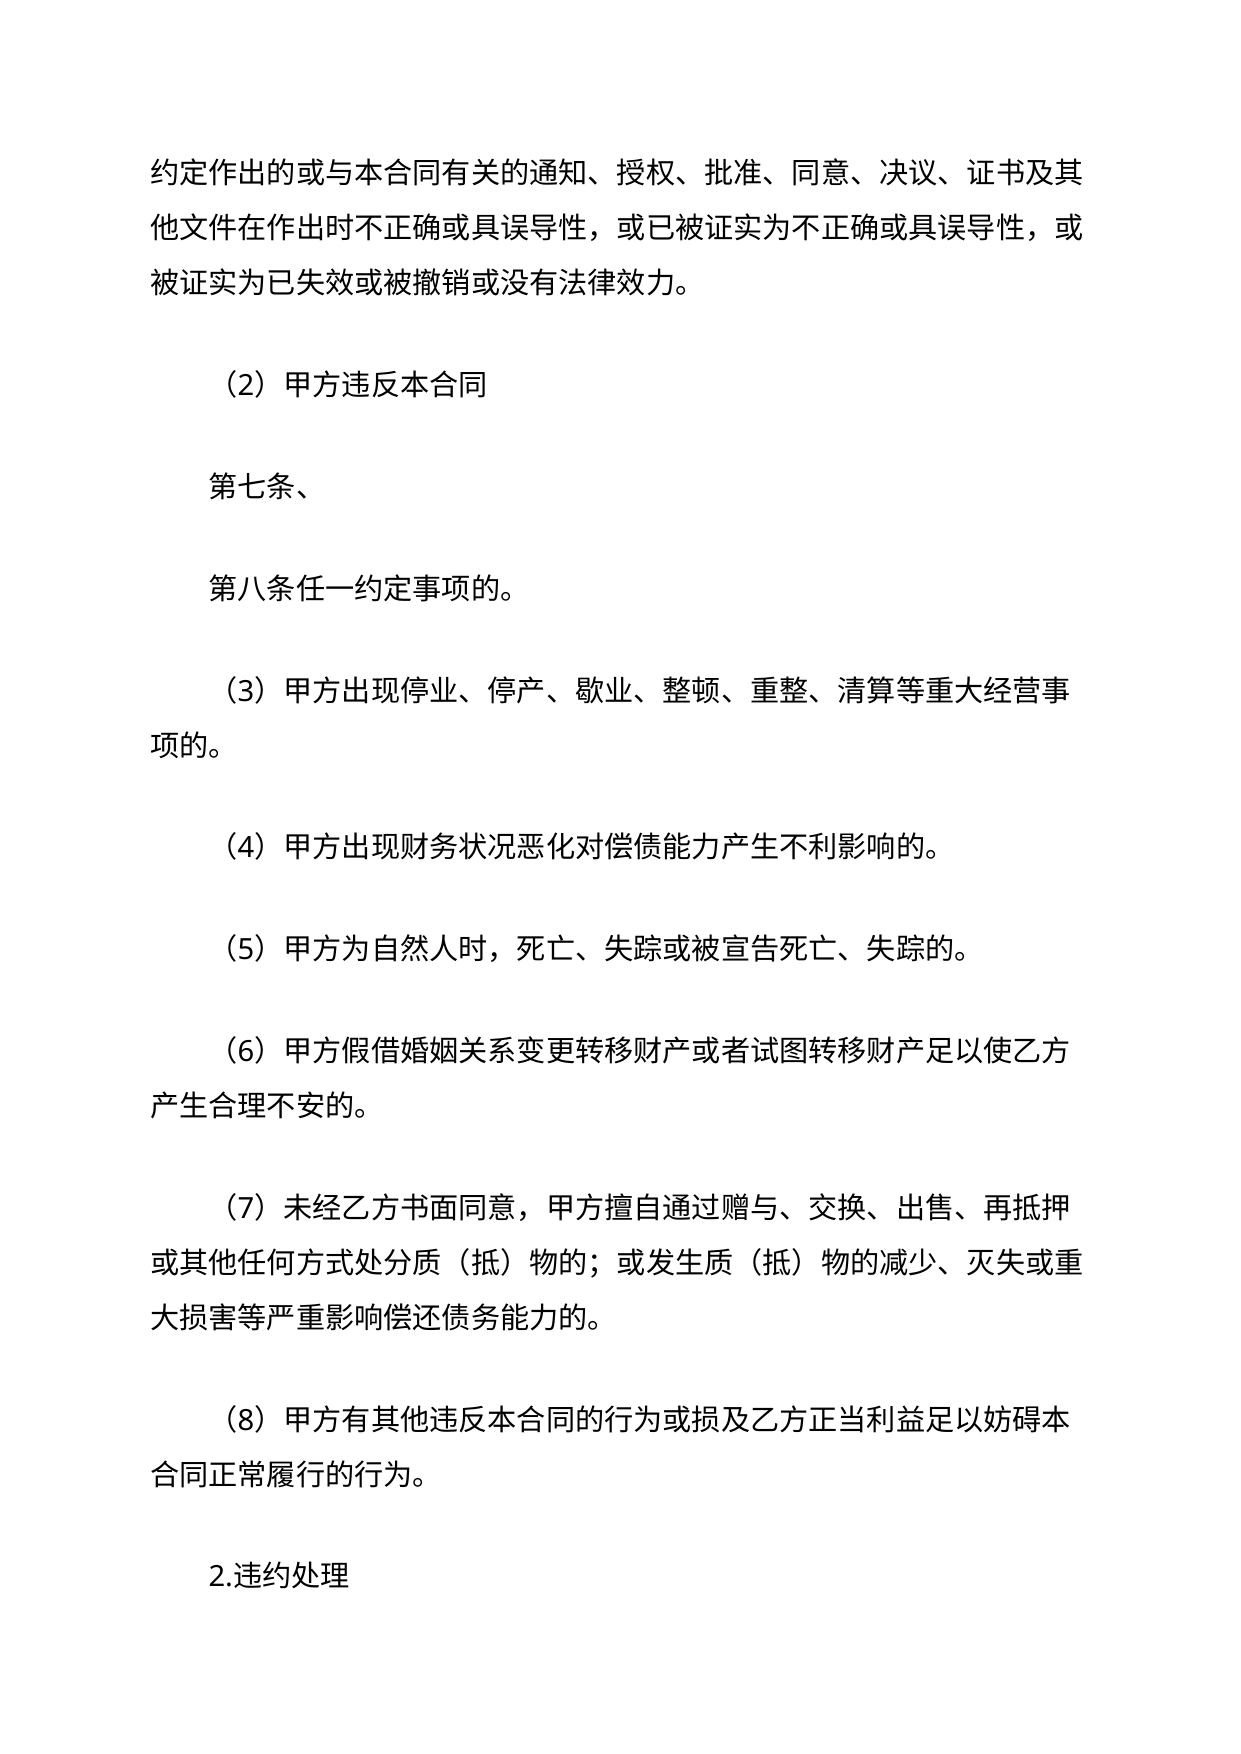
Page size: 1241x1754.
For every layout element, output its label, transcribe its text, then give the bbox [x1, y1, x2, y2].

text （7）未经乙方书面同意，甲方擅自通过赠与、交换、出售、再抵押或其他任何方式处分质（抵）物的；或发生质（抵）物的减少、灭失或重大损害等严重影响偿还债务能力的。 [150, 1184, 1090, 1337]
text 第七条、 [150, 463, 1090, 506]
text （6）甲方假借婚姻关系变更转移财产或者试图转移财产足以使乙方产生合理不安的。 [150, 1028, 1090, 1125]
text （2）甲方违反本合同 [150, 362, 1090, 404]
text （4）甲方出现财务状况恶化对偿债能力产生不利影响的。 [150, 824, 1090, 866]
text （8）甲方有其他违反本合同的行为或损及乙方正当利益足以妨碍本合同正常履行的行为。 [150, 1396, 1090, 1493]
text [150, 150, 1090, 302]
text 第八条任一约定事项的。 [150, 565, 1090, 608]
text 2.违约处理 [150, 1553, 1090, 1595]
text （3）甲方出现停业、停产、歇业、整顿、重整、清算等重大经营事项的。 [150, 667, 1090, 764]
text （5）甲方为自然人时，死亡、失踪或被宣告死亡、失踪的。 [150, 926, 1090, 968]
